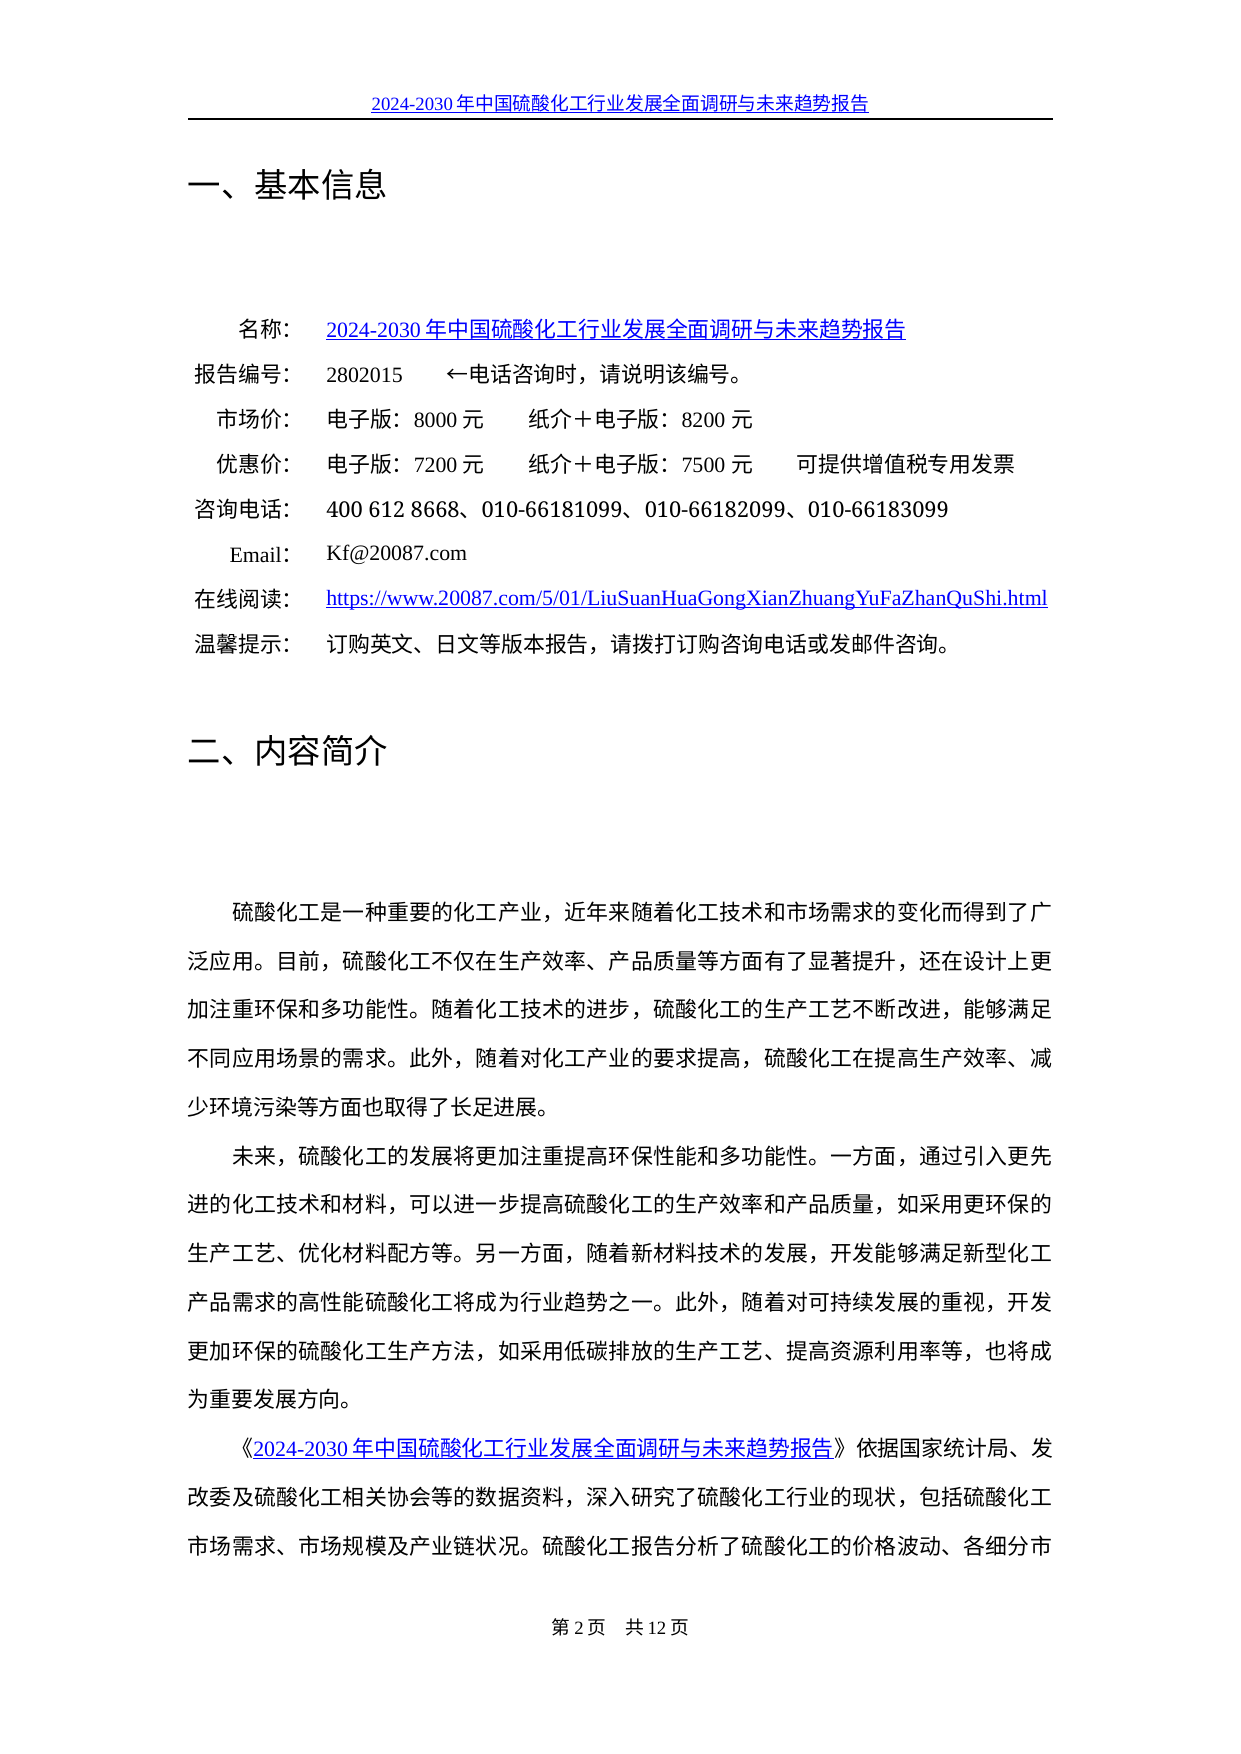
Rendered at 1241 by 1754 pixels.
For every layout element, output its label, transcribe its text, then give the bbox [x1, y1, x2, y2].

table_cell 咨询电话： [167, 492, 315, 537]
table_cell Kf@20087.com [315, 537, 1073, 582]
table_cell 2802015 ←电话咨询时，请说明该编号。 [315, 357, 1073, 402]
table_cell Email： [167, 537, 315, 582]
title 一、基本信息 [187, 150, 1053, 215]
table_cell [315, 582, 1073, 627]
table_cell 温馨提示： [167, 627, 315, 672]
table_cell 400 612 8668、010-66181099、010-66182099、010-66183099 [315, 492, 1073, 537]
table_cell 报告编号： [167, 357, 315, 402]
table_cell 电子版：7200 元 纸介＋电子版：7500 元 可提供增值税专用发票 [315, 447, 1073, 492]
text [187, 894, 1053, 1561]
table_cell 市场价： [167, 402, 315, 447]
title 二、内容简介 [187, 717, 1053, 782]
table_cell 电子版：8000 元 纸介＋电子版：8200 元 [315, 402, 1073, 447]
table_cell 订购英文、日文等版本报告，请拨打订购咨询电话或发邮件咨询。 [315, 627, 1073, 672]
table_cell 在线阅读： [167, 582, 315, 627]
table_header 2024-2030年中国硫酸化工行业发展全面调研与未来趋势报告 [315, 312, 1073, 357]
table_cell 优惠价： [167, 447, 315, 492]
table_header 名称： [167, 312, 315, 357]
